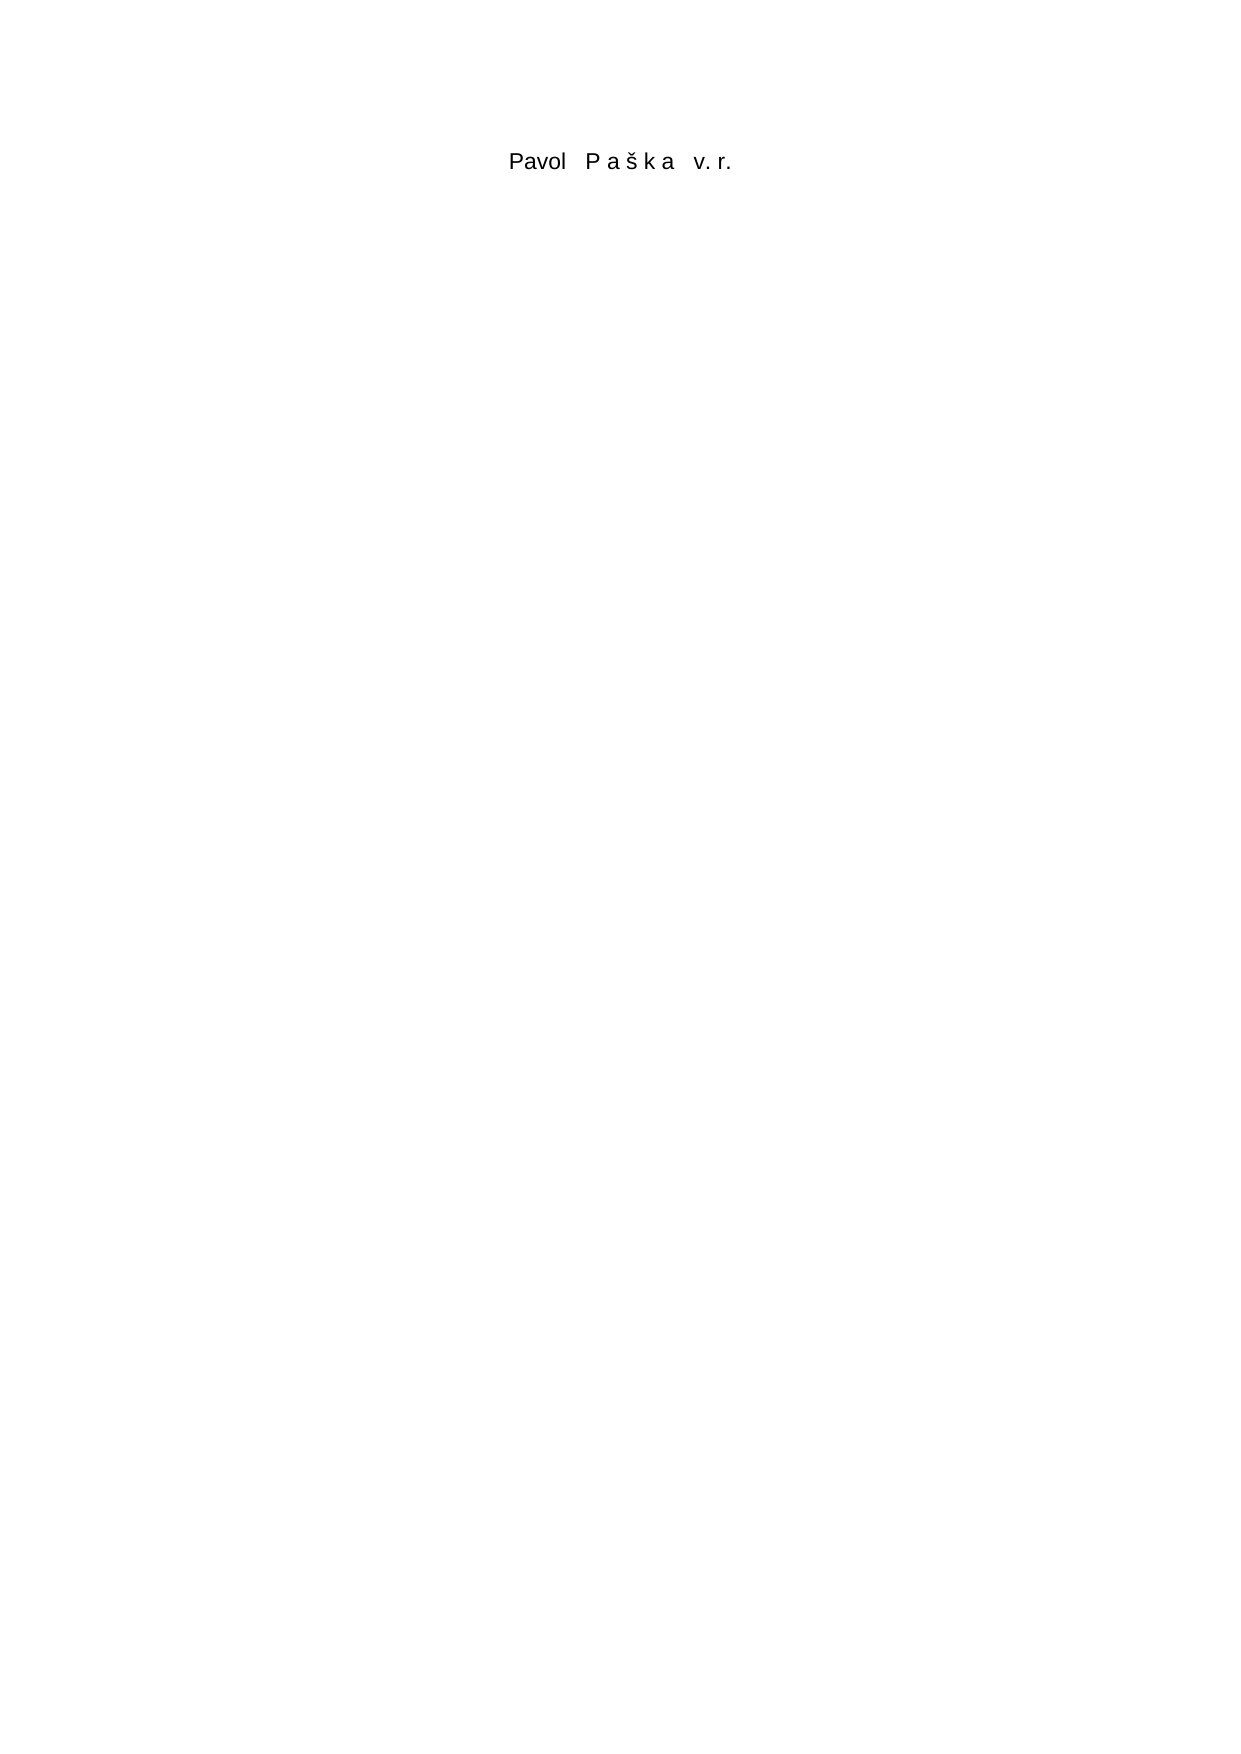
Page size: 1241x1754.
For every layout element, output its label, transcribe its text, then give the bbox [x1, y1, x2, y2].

text Pavol P a š k a v. r. [148, 148, 1093, 174]
